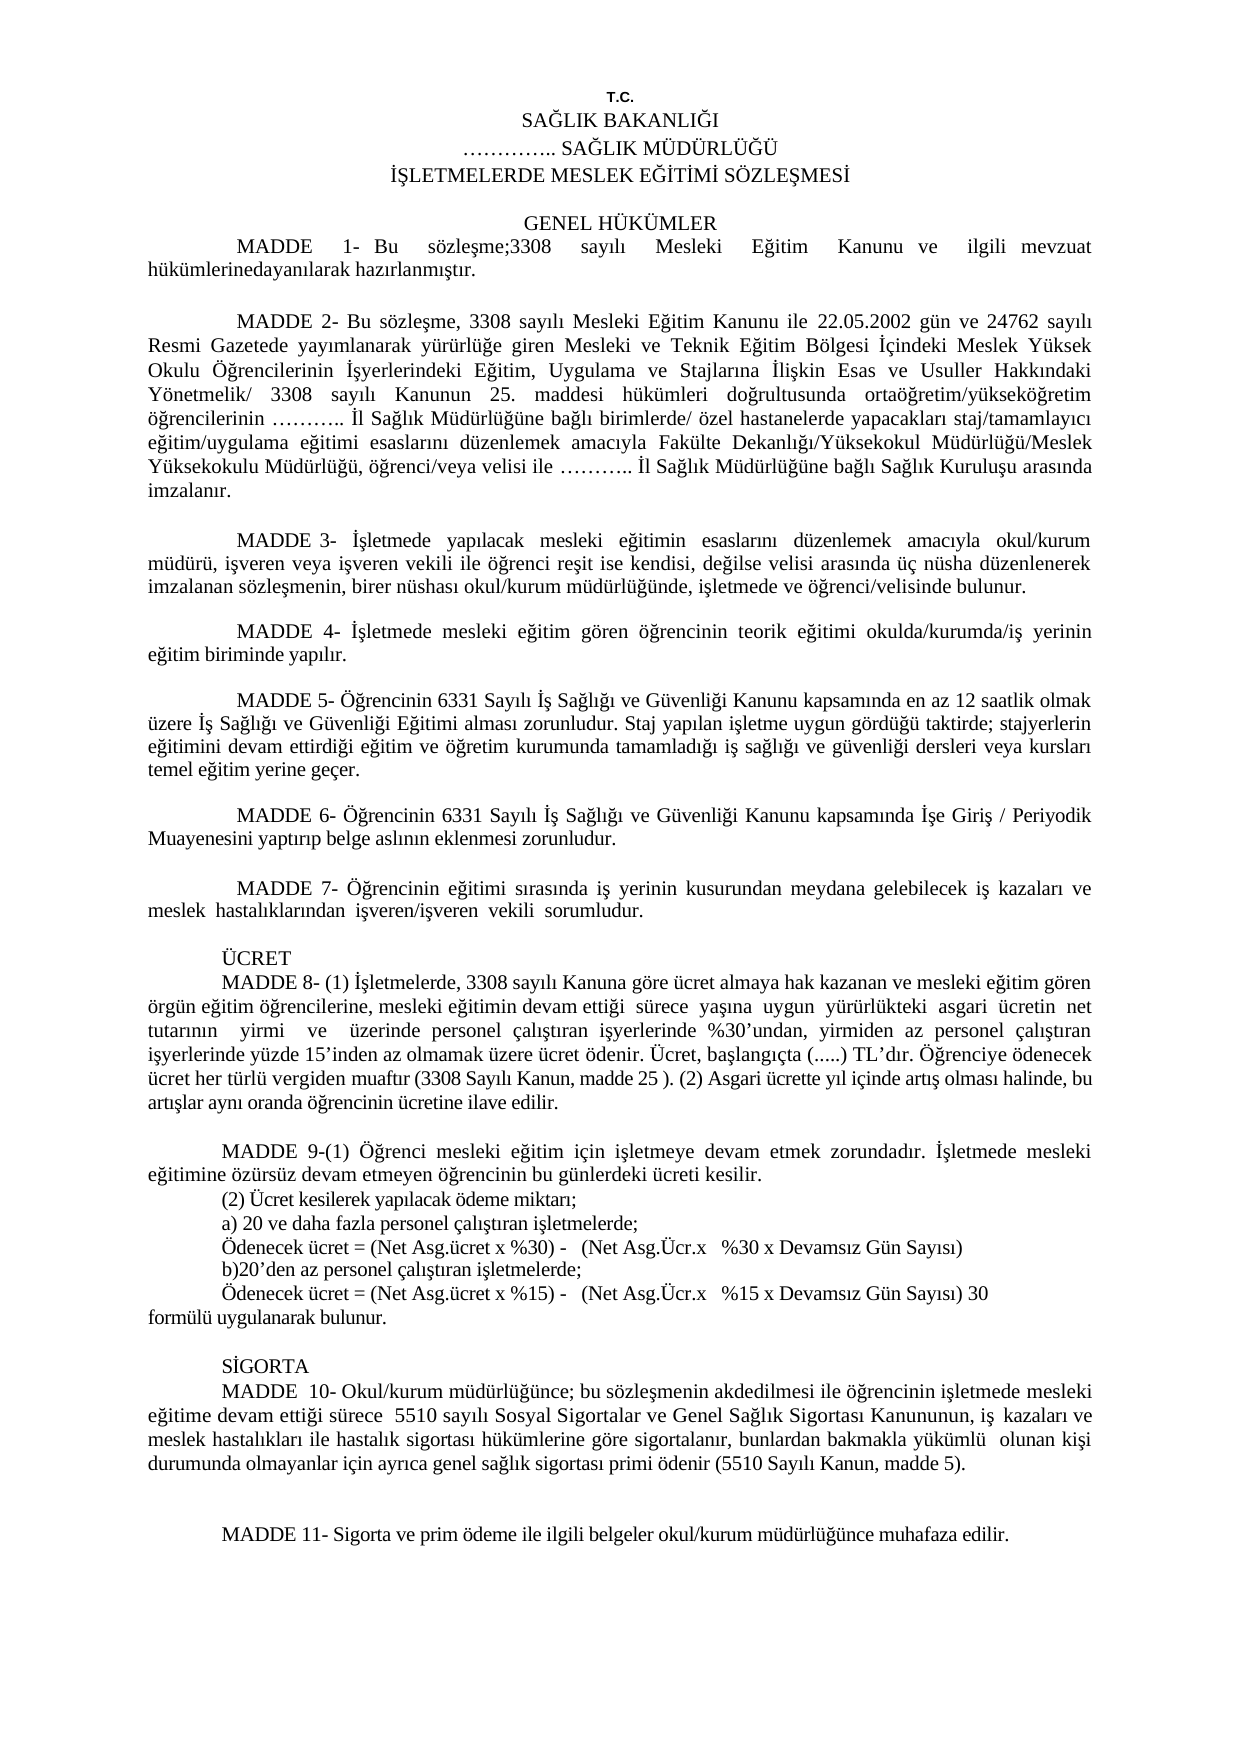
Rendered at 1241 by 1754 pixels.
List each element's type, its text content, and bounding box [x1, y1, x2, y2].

text MADDE 1- Bu sözleşme;3308 sayılı Mesleki Eğitim Kanunu ve ilgili mevzuat hükümlerinedayanılarak hazırlanmıştır. [148, 235, 1092, 281]
text Ödenecek ücret = (Net Asg.ücret x %30) - (Net Asg.Ücr.x %30 x Devamsız Gün Sayısı) [148, 1235, 1092, 1259]
text ÜCRET [148, 946, 1092, 970]
text MADDE 4- İşletmede mesleki eğitim gören öğrencinin teorik eğitimi okulda/kurumda/iş yerinin eğitim biriminde yapılır. [148, 621, 1092, 666]
text MADDE 3- İşletmede yapılacak mesleki eğitimin esaslarını düzenlemek amacıyla okul/kurum müdürü, işveren veya işveren vekili ile öğrenci reşit ise kendisi, değilse velisi arasında üç nüsha düzenlenerek imzalanan sözleşmenin, birer nüshası okul/kurum müdürlüğünde, işletmede ve öğrenci/velisinde bulunur. [148, 529, 1092, 598]
text Ödenecek ücret = (Net Asg.ücret x %15) - (Net Asg.Ücr.x %15 x Devamsız Gün Sayısı) 30 [148, 1282, 1092, 1304]
text GENEL HÜKÜMLER [148, 211, 1092, 235]
text MADDE 11- Sigorta ve prim ödeme ile ilgili belgeler okul/kurum müdürlüğünce muhafaza edilir. [148, 1522, 1092, 1546]
text MADDE 7- Öğrencinin eğitimi sırasında iş yerinin kusurundan meydana gelebilecek iş kazaları ve meslek hastalıklarından işveren/işveren vekili sorumludur. [148, 877, 1092, 922]
text MADDE 2- Bu sözleşme, 3308 sayılı Mesleki Eğitim Kanunu ile 22.05.2002 gün ve 24762 sayılı Resmi Gazetede yayımlanarak yürürlüğe giren Mesleki ve Teknik Eğitim Bölgesi İçindeki Meslek Yüksek Okulu Öğrencilerinin İşyerlerindeki Eğitim, Uygulama ve Stajlarına İlişkin Esas ve Usuller Hakkındaki Yönetmelik/ 3308 sayılı Kanunun 25. maddesi hükümleri doğrultusunda ortaöğretim/yükseköğretim öğrencilerinin ……….. İl Sağlık Müdürlüğüne bağlı birimlerde/ özel hastanelerde yapacakları staj/tamamlayıcı eğitim/uygulama eğitimi esaslarını düzenlemek amacıyla Fakülte Dekanlığı/Yüksekokul Müdürlüğü/Meslek Yüksekokulu Müdürlüğü, öğrenci/veya velisi ile ……….. İl Sağlık Müdürlüğüne bağlı Sağlık Kuruluşu arasında imzalanır. [148, 309, 1092, 502]
text İŞLETMELERDE MESLEK EĞİTİMİ SÖZLEŞMESİ [148, 163, 1092, 187]
text formülü uygulanarak bulunur. [148, 1304, 1092, 1329]
text a) 20 ve daha fazla personel çalıştıran işletmelerde; [148, 1211, 1092, 1235]
text SİGORTA [148, 1354, 708, 1379]
title T.C. [148, 89, 1092, 105]
text b)20’den az personel çalıştıran işletmelerde; [148, 1259, 1092, 1281]
text MADDE 8- (1) İşletmelerde, 3308 sayılı Kanuna göre ücret almaya hak kazanan ve mesleki eğitim gören örgün eğitim öğrencilerine, mesleki eğitimin devam ettiği sürece yaşına uygun yürürlükteki asgari ücretin net tutarının yirmi ve üzerinde personel çalıştıran işyerlerinde %30’undan, yirmiden az personel çalıştıran işyerlerinde yüzde 15’inden az olmamak üzere ücret ödenir. Ücret, başlangıçta (.....) TL’dır. Öğrenciye ödenecek ücret her türlü vergiden muaftır (3308 Sayılı Kanun, madde 25 ). (2) Asgari ücrette yıl içinde artış olması halinde, bu artışlar aynı oranda öğrencinin ücretine ilave edilir. [148, 970, 1092, 1114]
text (2) Ücret kesilerek yapılacak ödeme miktarı; [148, 1188, 1092, 1211]
text MADDE 6- Öğrencinin 6331 Sayılı İş Sağlığı ve Güvenliği Kanunu kapsamında İşe Giriş / Periyodik Muayenesini yaptırıp belge aslının eklenmesi zorunludur. [148, 804, 1092, 850]
title ………….. SAĞLIK MÜDÜRLÜĞÜ [148, 136, 1092, 159]
text MADDE 10- Okul/kurum müdürlüğünce; bu sözleşmenin akdedilmesi ile öğrencinin işletmede mesleki eğitime devam ettiği sürece 5510 sayılı Sosyal Sigortalar ve Genel Sağlık Sigortası Kanununun, iş kazaları ve meslek hastalıkları ile hastalık sigortası hükümlerine göre sigortalanır, bunlardan bakmakla yükümlü olunan kişi durumunda olmayanlar için ayrıca genel sağlık sigortası primi ödenir (5510 Sayılı Kanun, madde 5). [148, 1379, 1092, 1476]
text MADDE 9-(1) Öğrenci mesleki eğitim için işletmeye devam etmek zorundadır. İşletmede mesleki eğitimine özürsüz devam etmeyen öğrencinin bu günlerdeki ücreti kesilir. [148, 1140, 1092, 1186]
text MADDE 5- Öğrencinin 6331 Sayılı İş Sağlığı ve Güvenliği Kanunu kapsamında en az 12 saatlik olmak üzere İş Sağlığı ve Güvenliği Eğitimi alması zorunludur. Staj yapılan işletme uygun gördüğü taktirde; stajyerlerin eğitimini devam ettirdiği eğitim ve öğretim kurumunda tamamladığı iş sağlığı ve güvenliği dersleri veya kursları temel eğitim yerine geçer. [148, 689, 1092, 781]
title SAĞLIK BAKANLIĞI [148, 108, 1092, 132]
